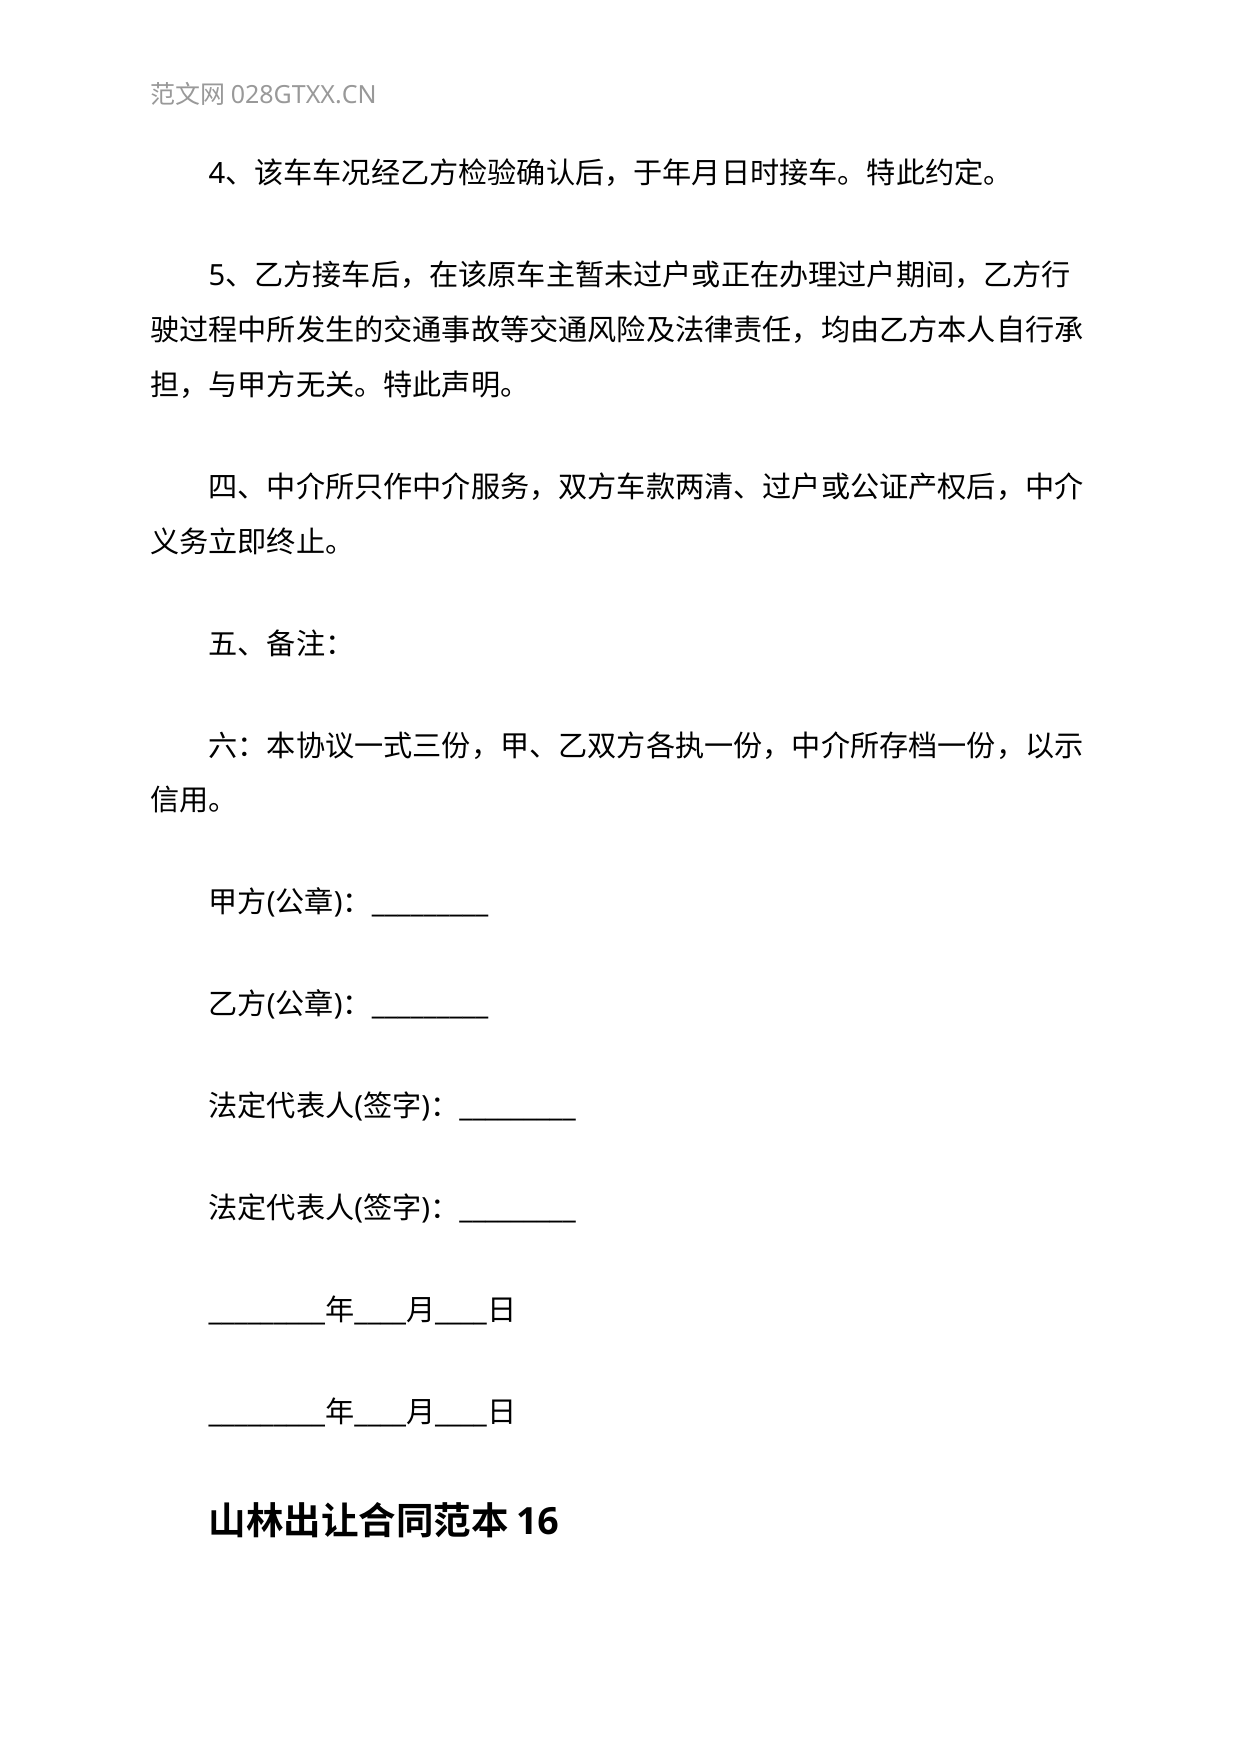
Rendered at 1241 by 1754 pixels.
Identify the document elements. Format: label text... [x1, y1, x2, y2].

text _________年____月____日 [150, 1389, 1090, 1431]
text _________年____月____日 [150, 1287, 1090, 1329]
text 5、乙方接车后，在该原车主暂未过户或正在办理过户期间，乙方行驶过程中所发生的交通事故等交通风险及法律责任，均由乙方本人自行承担，与甲方无关。特此声明。 [150, 252, 1090, 404]
text 法定代表人(签字)：_________ [150, 1185, 1090, 1227]
text 法定代表人(签字)：_________ [150, 1083, 1090, 1125]
text 四、中介所只作中介服务，双方车款两清、过户或公证产权后，中介义务立即终止。 [150, 464, 1090, 561]
text 甲方(公章)：_________ [150, 879, 1090, 921]
text 4、该车车况经乙方检验确认后，于年月日时接车。特此约定。 [150, 150, 1090, 192]
text 六：本协议一式三份，甲、乙双方各执一份，中介所存档一份，以示信用。 [150, 722, 1090, 819]
text 山林出让合同范本16 [150, 1491, 1090, 1545]
text 五、备注： [150, 620, 1090, 663]
text 乙方(公章)：_________ [150, 981, 1090, 1023]
